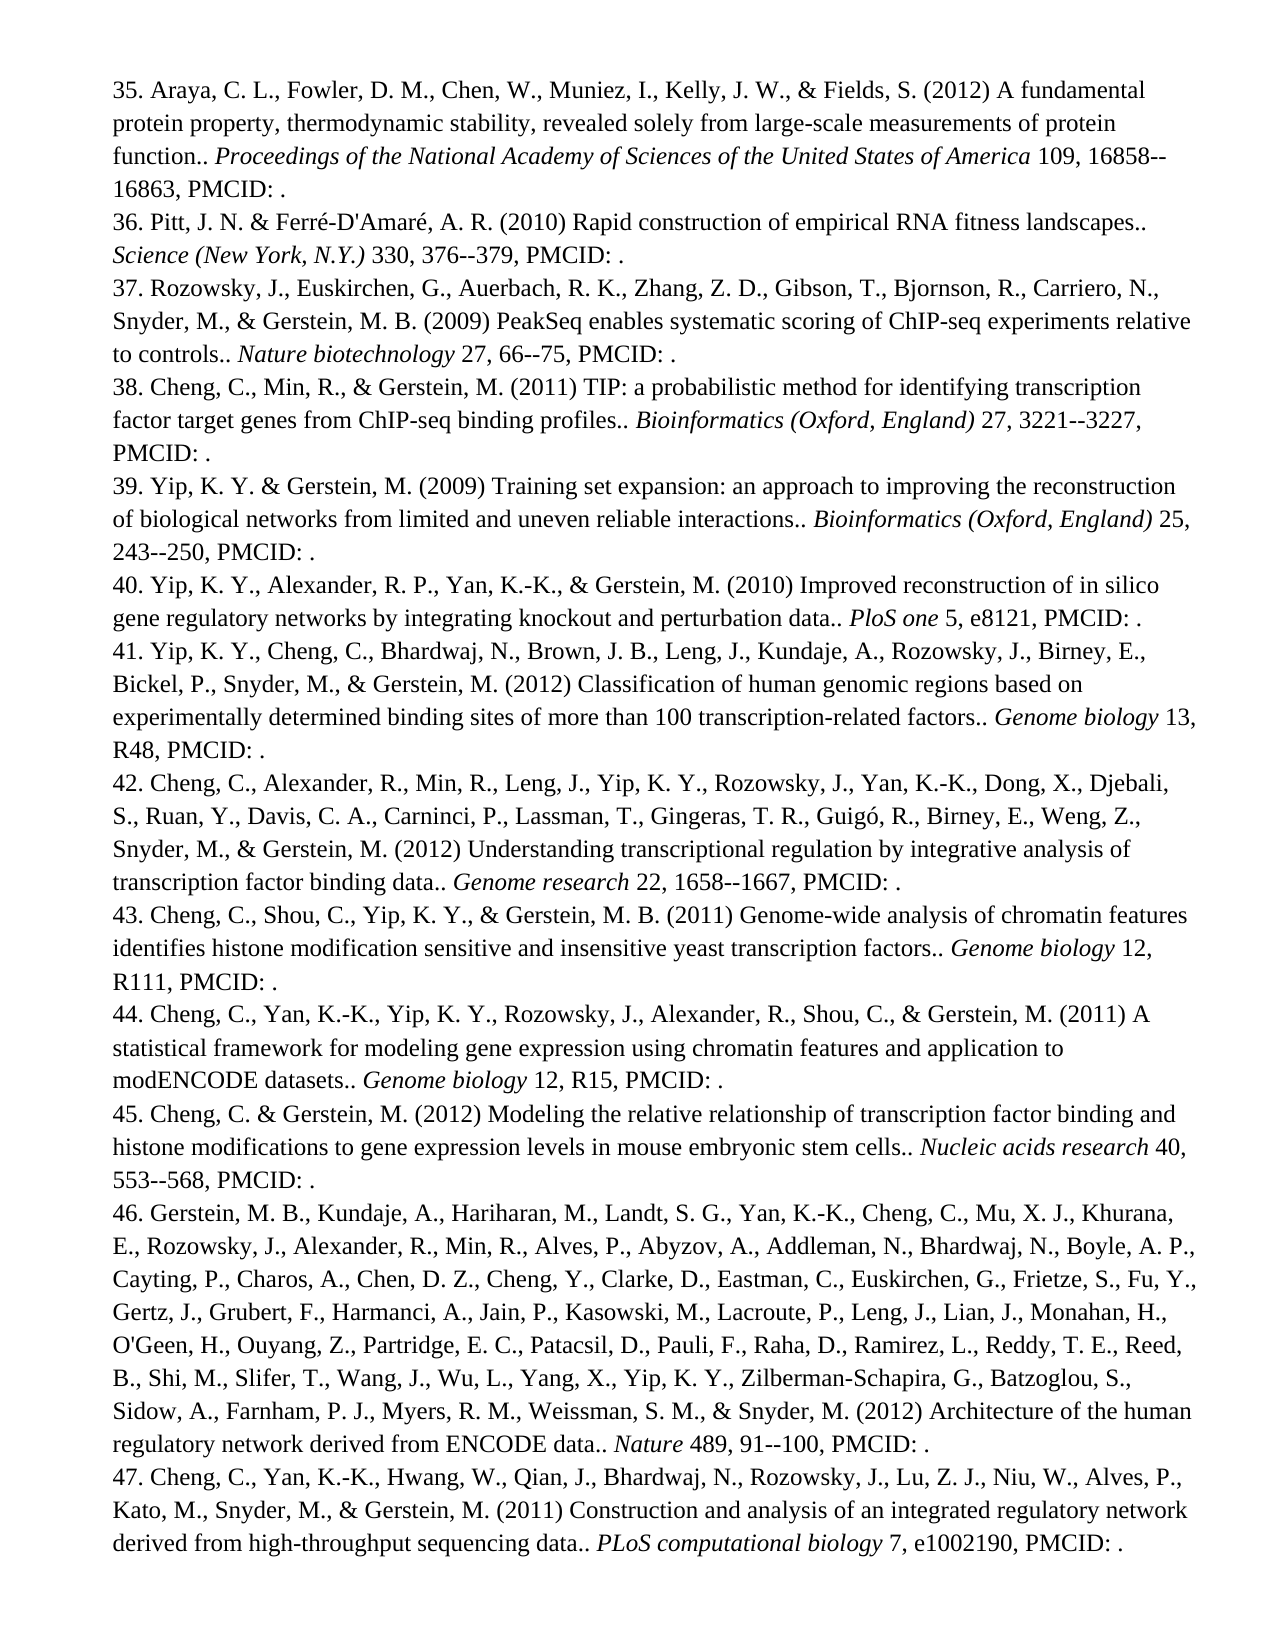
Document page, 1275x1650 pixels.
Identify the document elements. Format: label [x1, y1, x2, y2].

text [75, 75, 1200, 1557]
